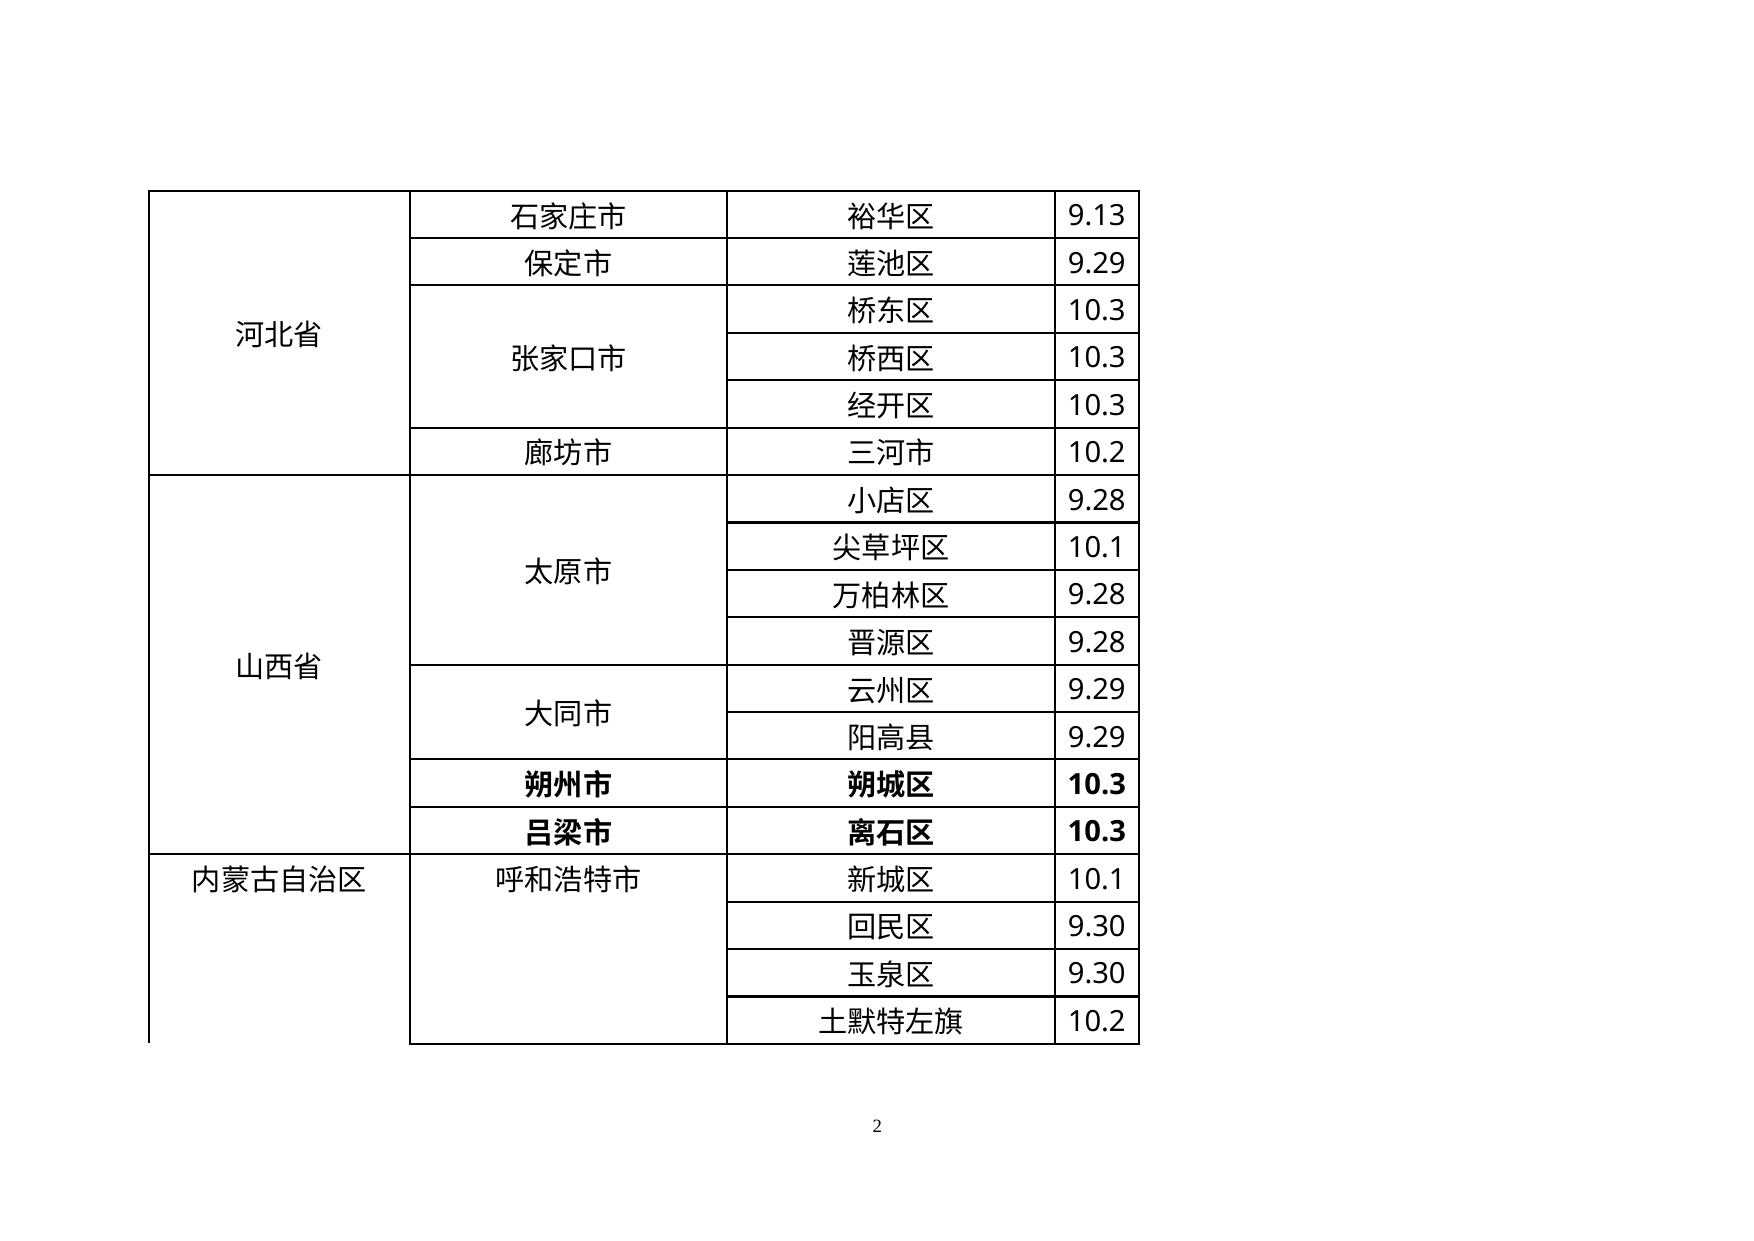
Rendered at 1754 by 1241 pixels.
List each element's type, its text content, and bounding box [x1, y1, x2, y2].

table_cell 10.2 [1056, 998, 1138, 1043]
table_cell 石家庄市 [411, 192, 726, 237]
table_cell 10.3 [1056, 808, 1138, 853]
table_cell 玉泉区 [728, 950, 1054, 995]
table_cell 9.29 [1056, 713, 1138, 758]
table_cell 朔城区 [728, 760, 1054, 806]
table_cell 9.28 [1056, 476, 1138, 521]
table_cell 10.1 [1056, 524, 1138, 569]
table_cell 回民区 [728, 903, 1054, 948]
table_cell 9.29 [1056, 666, 1138, 711]
table_cell 大同市 [411, 666, 726, 758]
table_cell 新城区 [728, 855, 1054, 901]
table_cell 9.30 [1056, 903, 1138, 948]
table_cell 桥东区 [728, 286, 1054, 332]
table_cell 10.1 [1056, 855, 1138, 901]
table_cell 太原市 [411, 476, 726, 663]
table_cell 呼和浩特市 [411, 855, 726, 1043]
table_cell 桥西区 [728, 334, 1054, 379]
table_cell 9.30 [1056, 950, 1138, 995]
table_cell 河北省 [150, 192, 409, 474]
table_cell 阳高县 [728, 713, 1054, 758]
table_cell 吕梁市 [411, 808, 726, 853]
table_cell 经开区 [728, 381, 1054, 427]
table_cell 莲池区 [728, 239, 1054, 284]
table_cell 朔州市 [411, 760, 726, 806]
table_cell 10.3 [1056, 760, 1138, 806]
table_cell 晋源区 [728, 618, 1054, 663]
table_cell 云州区 [728, 666, 1054, 711]
table_cell 内蒙古自治区 [150, 855, 409, 1043]
table_cell 张家口市 [411, 286, 726, 427]
table_cell 三河市 [728, 429, 1054, 474]
table_cell 10.3 [1056, 334, 1138, 379]
table_cell 尖草坪区 [728, 524, 1054, 569]
table_cell 10.3 [1056, 286, 1138, 332]
table_cell 9.28 [1056, 571, 1138, 616]
table_cell 9.13 [1056, 192, 1138, 237]
table_cell 保定市 [411, 239, 726, 284]
table_cell 离石区 [728, 808, 1054, 853]
table_cell 山西省 [150, 476, 409, 853]
table_cell 土默特左旗 [728, 998, 1054, 1043]
table_cell 廊坊市 [411, 429, 726, 474]
table_cell 9.29 [1056, 239, 1138, 284]
table_cell 10.3 [1056, 381, 1138, 427]
table_cell 裕华区 [728, 192, 1054, 237]
table_cell 小店区 [728, 476, 1054, 521]
table_cell 万柏林区 [728, 571, 1054, 616]
table_cell 9.28 [1056, 618, 1138, 663]
table_cell 10.2 [1056, 429, 1138, 474]
